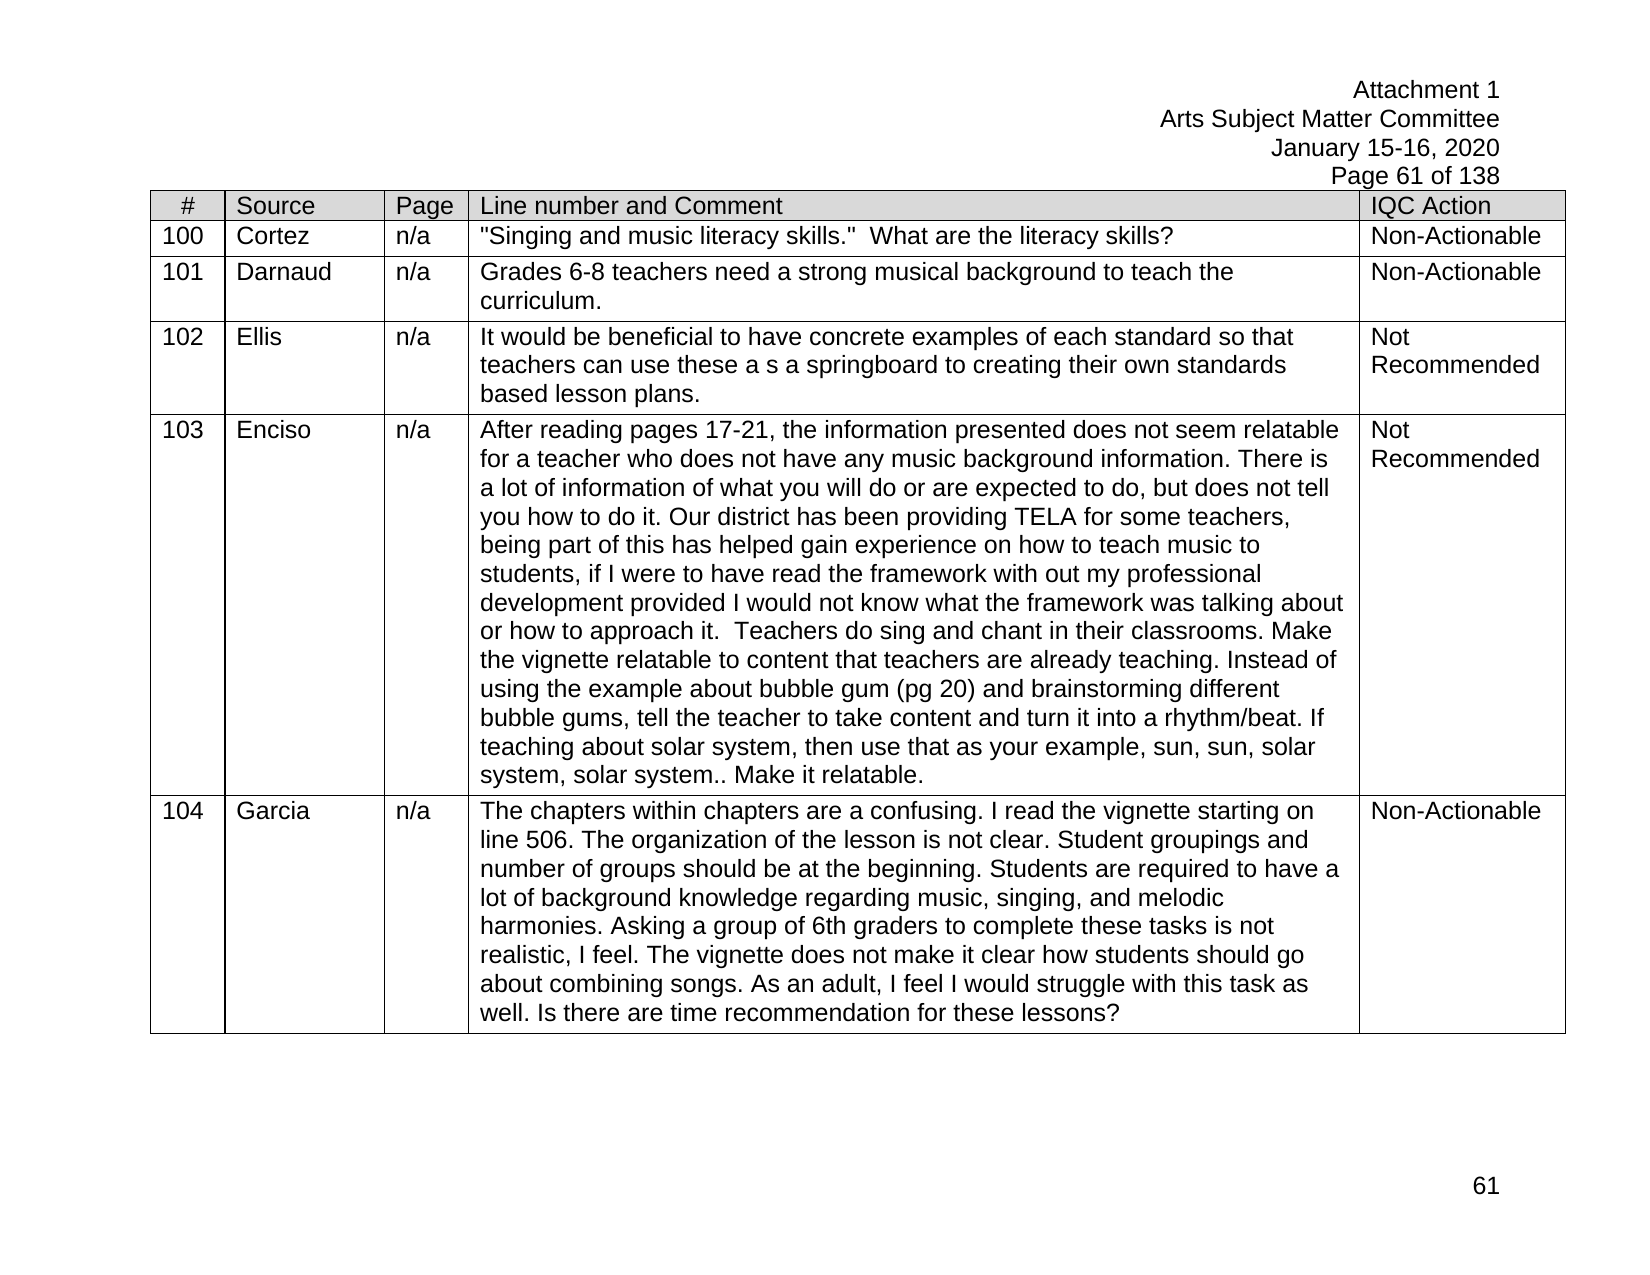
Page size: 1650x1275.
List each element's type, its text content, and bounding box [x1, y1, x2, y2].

table_cell n/a [385, 257, 468, 321]
table_cell Ellis [226, 322, 384, 414]
table_cell Darnaud [226, 257, 384, 321]
table_cell n/a [385, 415, 468, 795]
table_cell The chapters within chapters are a confusing. I read the vignette starting on line 506. The organization of the lesson is not clear. Student groupings and number of groups should be at the beginning. Students are required to have a lot of background knowledge regarding music, singing, and melodic harmonies. Asking a group of 6th graders to complete these tasks is not realistic, I feel. The vignette does not make it clear how students should go about combining songs. As an adult, I feel I would struggle with this task as well. Is there are time recommendation for these lessons? [469, 796, 1359, 1032]
table_cell Non-Actionable [1360, 257, 1565, 321]
table_cell n/a [385, 796, 468, 1032]
table_header IQC Action [1360, 191, 1565, 220]
table_header Source [226, 191, 384, 220]
table_header Page [385, 191, 468, 220]
table_header # [151, 191, 224, 220]
table_cell Enciso [226, 415, 384, 795]
table_cell Garcia [226, 796, 384, 1032]
table_cell Non-Actionable [1360, 796, 1565, 1032]
table_cell Non-Actionable [1360, 221, 1565, 256]
table_cell After reading pages 17-21, the information presented does not seem relatable for a teacher who does not have any music background information. There is a lot of information of what you will do or are expected to do, but does not tell you how to do it. Our district has been providing TELA for some teachers, being part of this has helped gain experience on how to teach music to students, if I were to have read the framework with out my professional development provided I would not know what the framework was talking about or how to approach it. Teachers do sing and chant in their classrooms. Make the vignette relatable to content that teachers are already teaching. Instead of using the example about bubble gum (pg 20) and brainstorming different bubble gums, tell the teacher to take content and turn it into a rhythm/beat. If teaching about solar system, then use that as your example, sun, sun, solar system, solar system.. Make it relatable. [469, 415, 1359, 795]
table_cell Grades 6-8 teachers need a strong musical background to teach the curriculum. [469, 257, 1359, 321]
table_cell Cortez [226, 221, 384, 256]
table_cell 103 [151, 415, 224, 795]
table_cell 100 [151, 221, 224, 256]
table_cell 102 [151, 322, 224, 414]
table_cell n/a [385, 221, 468, 256]
table_cell It would be beneficial to have concrete examples of each standard so that teachers can use these a s a springboard to creating their own standards based lesson plans. [469, 322, 1359, 414]
table_header Line number and Comment [469, 191, 1359, 220]
table_cell Not Recommended [1360, 322, 1565, 414]
table_cell 104 [151, 796, 224, 1032]
table_cell 101 [151, 257, 224, 321]
table_cell "Singing and music literacy skills." What are the literacy skills? [469, 221, 1359, 256]
table_cell Not Recommended [1360, 415, 1565, 795]
table_cell n/a [385, 322, 468, 414]
